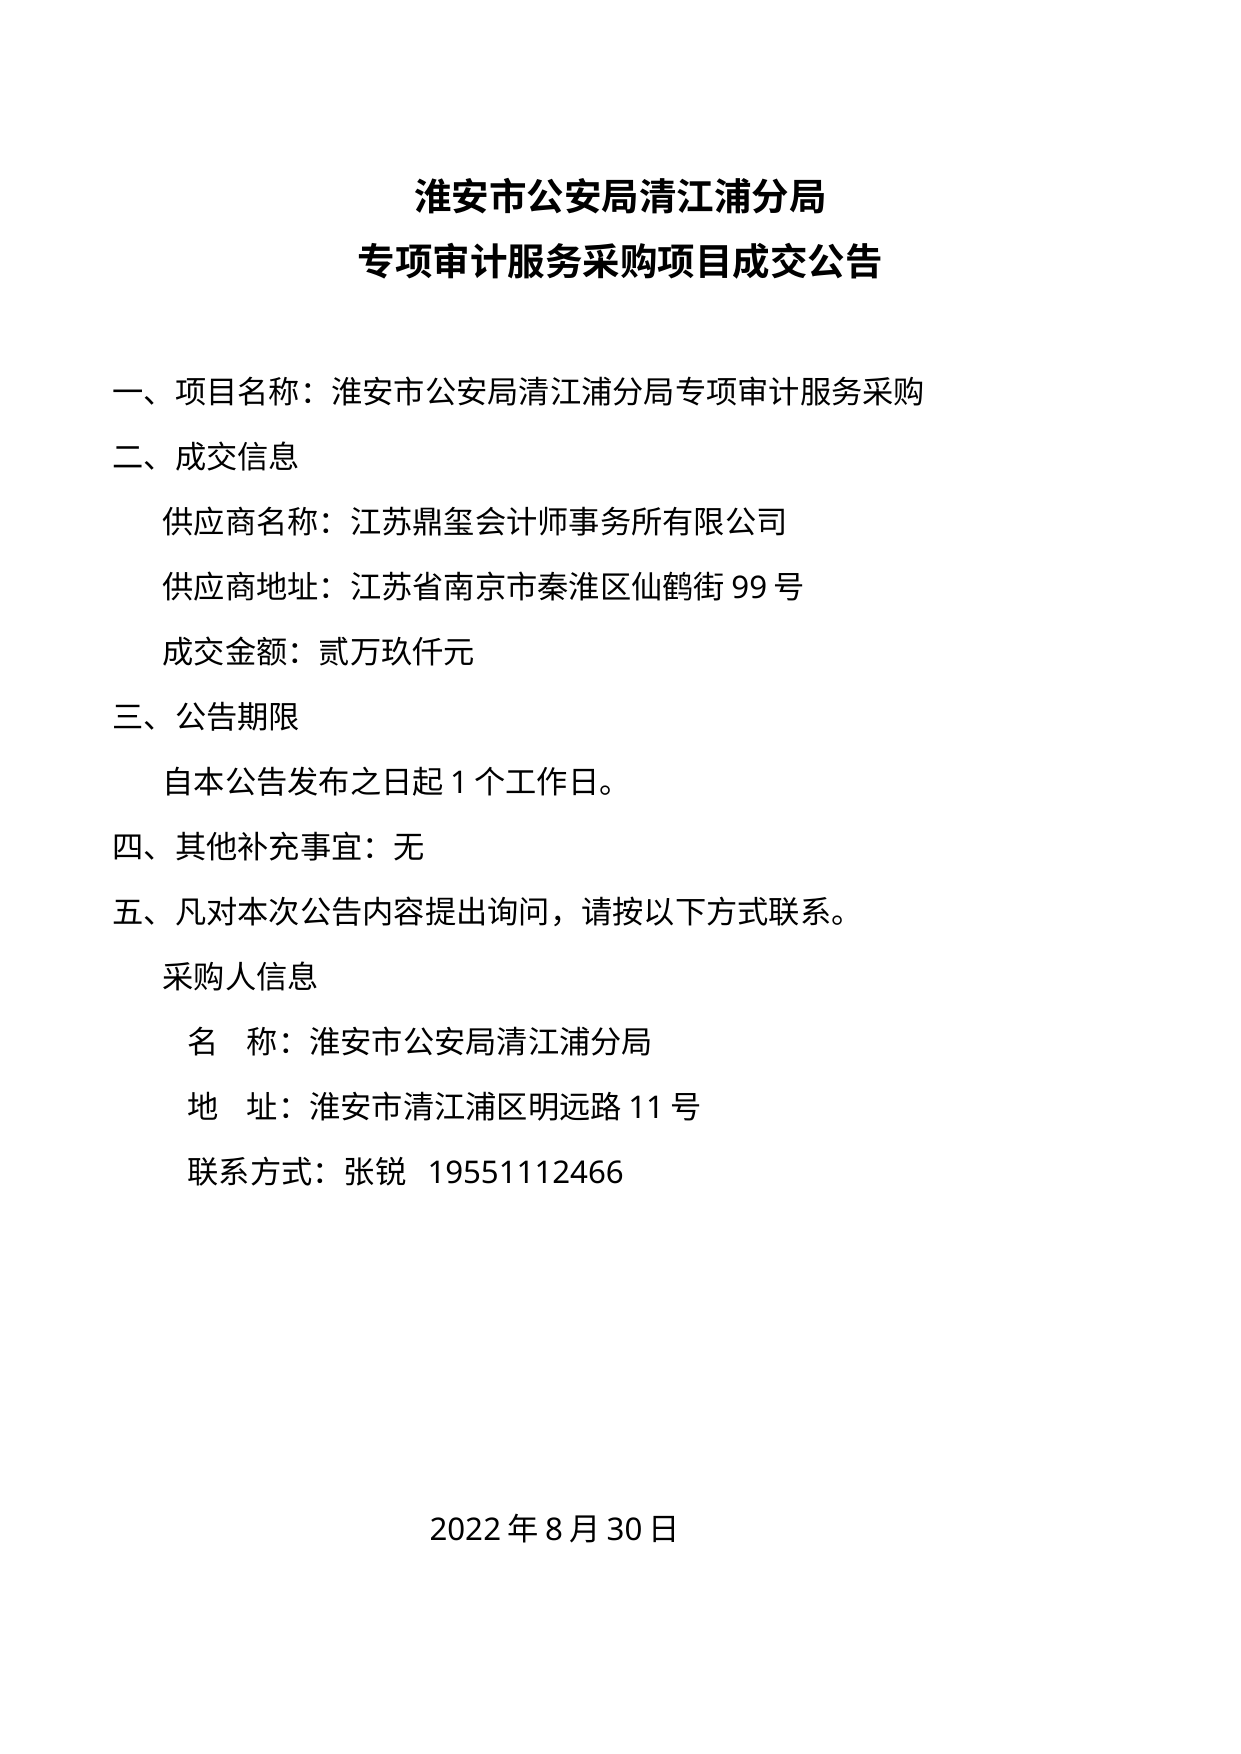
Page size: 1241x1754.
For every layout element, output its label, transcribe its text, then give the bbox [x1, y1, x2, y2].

text 二、成交信息 [112, 422, 1128, 487]
text 四、其他补充事宜：无 [112, 812, 1128, 877]
text 三、公告期限 [112, 682, 1128, 747]
text 采购人信息 [112, 942, 1128, 1007]
text 自本公告发布之日起1个工作日。 [112, 747, 1128, 812]
text 名 称：淮安市公安局清江浦分局 [112, 1007, 1128, 1072]
text 供应商地址：江苏省南京市秦淮区仙鹤街99号 [112, 552, 1128, 617]
text 淮安市公安局清江浦分局 [112, 162, 1128, 227]
text 成交金额：贰万玖仟元 [112, 617, 1128, 682]
text 地 址：淮安市清江浦区明远路11号 [112, 1072, 1128, 1137]
text 供应商名称：江苏鼎玺会计师事务所有限公司 [112, 487, 1128, 552]
text 一、项目名称：淮安市公安局清江浦分局专项审计服务采购 [112, 357, 1128, 422]
text 联系方式：张锐 19551112466 [112, 1137, 1128, 1202]
text 五、凡对本次公告内容提出询问，请按以下方式联系。 [112, 877, 1128, 942]
text 专项审计服务采购项目成交公告 [112, 227, 1128, 292]
text 2022年8月30日 [112, 1494, 1128, 1559]
